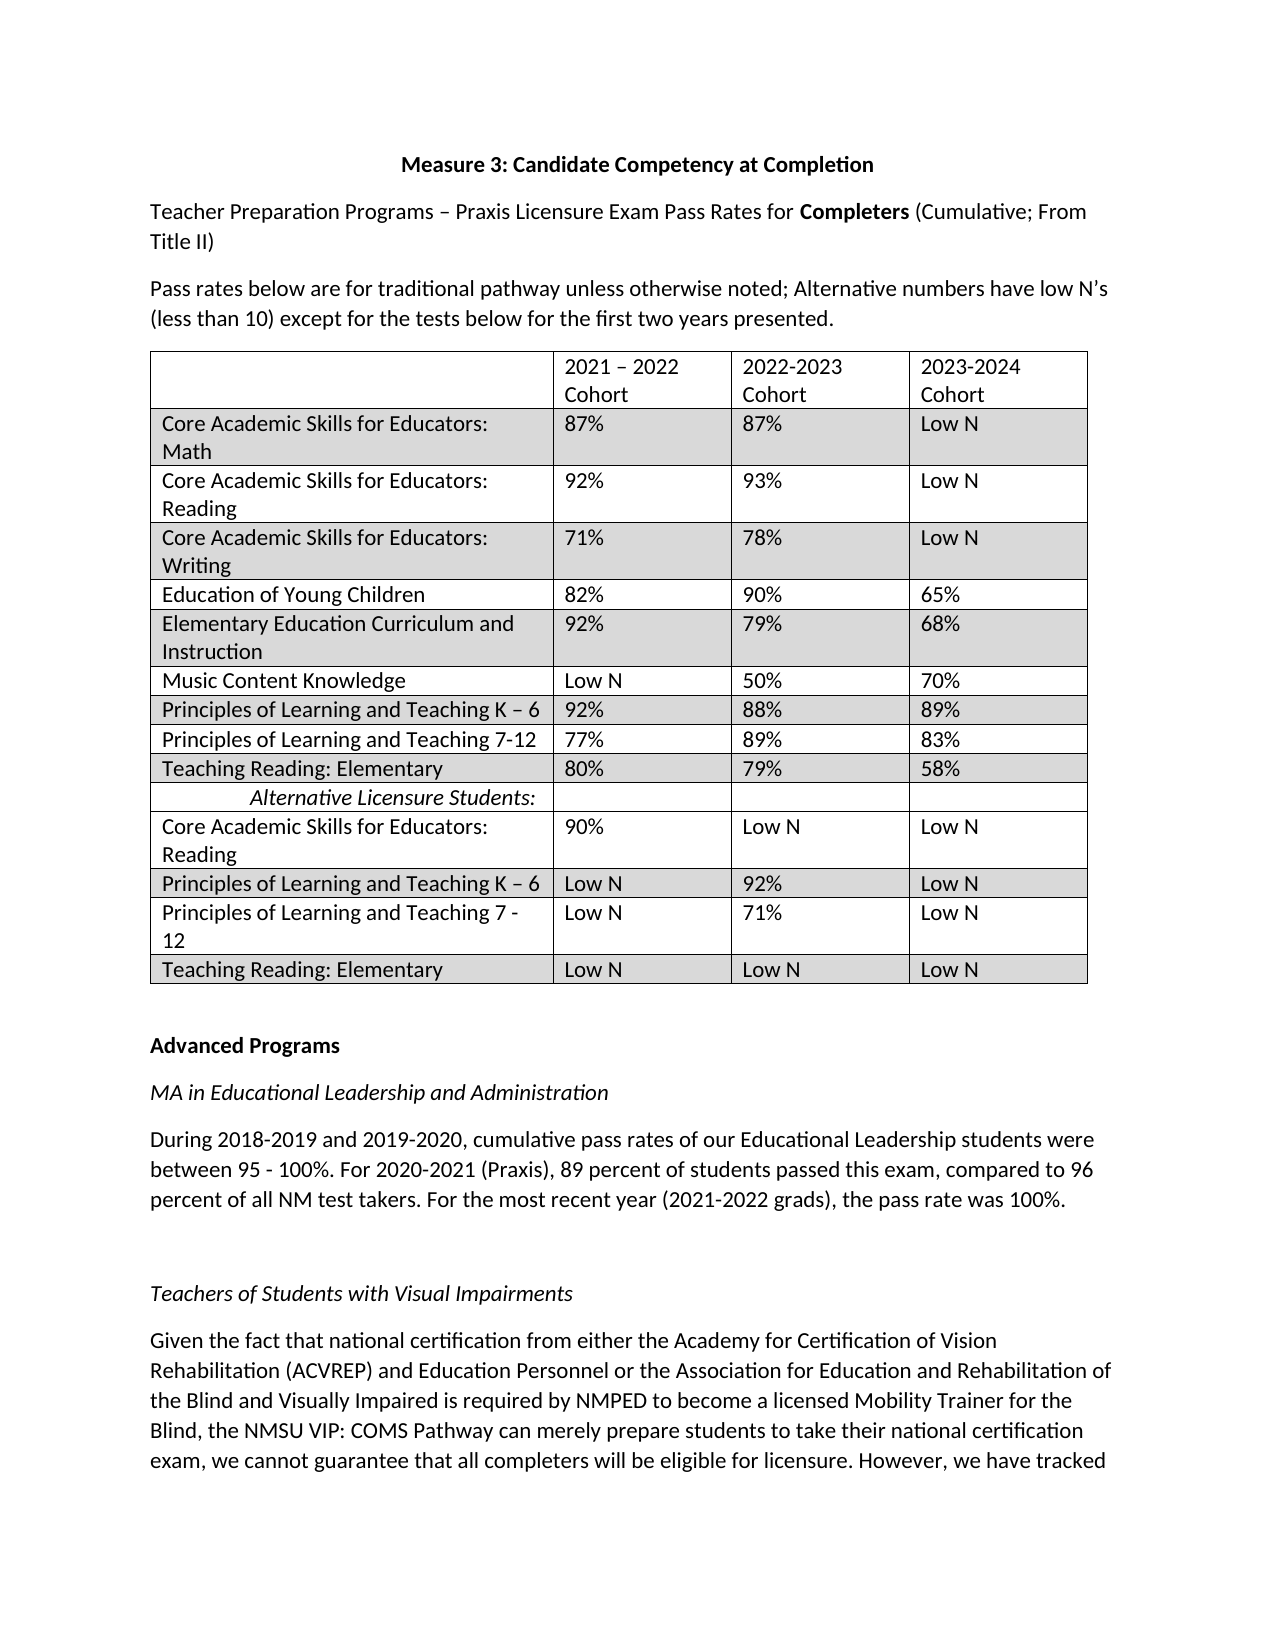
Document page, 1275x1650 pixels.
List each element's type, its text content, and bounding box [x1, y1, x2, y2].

text Teacher Preparation Programs – Praxis Licensure Exam Pass Rates for Completers (Cumulative; From Title II) [150, 197, 1125, 255]
table_cell [910, 783, 1087, 811]
table_cell Low N [910, 812, 1087, 868]
table_cell Teaching Reading: Elementary [151, 754, 553, 782]
table_header 2023-2024 Cohort [910, 352, 1087, 408]
table_cell [554, 783, 731, 811]
table_cell Principles of Learning and Teaching K – 6 [151, 869, 553, 897]
table_cell 71% [554, 523, 731, 579]
table_cell 90% [554, 812, 731, 868]
table_cell 68% [910, 610, 1087, 666]
table_cell Core Academic Skills for Educators: Reading [151, 812, 553, 868]
table_cell Music Content Knowledge [151, 667, 553, 694]
table_cell Core Academic Skills for Educators: Reading [151, 466, 553, 522]
table_cell 92% [554, 696, 731, 724]
table_cell 71% [732, 898, 909, 954]
table_cell Teaching Reading: Elementary [151, 955, 553, 983]
text Pass rates below are for traditional pathway unless otherwise noted; Alternative numbers have low N’s (less than 10) except for the tests below for the first two years presented. [150, 274, 1125, 332]
table_header 2021 – 2022 Cohort [554, 352, 731, 408]
table_cell Core Academic Skills for Educators: Writing [151, 523, 553, 579]
table_cell 82% [554, 580, 731, 608]
table_cell 90% [732, 580, 909, 608]
table_cell 88% [732, 696, 909, 724]
table_cell 65% [910, 580, 1087, 608]
table_cell 89% [910, 696, 1087, 724]
table_cell Low N [554, 955, 731, 983]
table_cell Low N [910, 409, 1087, 465]
table_cell 80% [554, 754, 731, 782]
table_header 2022-2023 Cohort [732, 352, 909, 408]
table_cell Low N [554, 667, 731, 694]
table_cell Principles of Learning and Teaching 7-12 [151, 725, 553, 753]
table_cell 92% [732, 869, 909, 897]
table_cell Low N [910, 955, 1087, 983]
table_cell 93% [732, 466, 909, 522]
table_cell 70% [910, 667, 1087, 694]
table_cell Low N [910, 898, 1087, 954]
table_cell 77% [554, 725, 731, 753]
text Measure 3: Candidate Competency at Completion [150, 150, 1125, 178]
text Advanced Programs [150, 1031, 1125, 1059]
table_cell Education of Young Children [151, 580, 553, 608]
table_cell Alternative Licensure Students: [151, 783, 553, 811]
table_cell Low N [910, 869, 1087, 897]
text During 2018-2019 and 2019-2020, cumulative pass rates of our Educational Leadership students were between 95 - 100%. For 2020-2021 (Praxis), 89 percent of students passed this exam, compared to 96 percent of all NM test takers. For the most recent year (2021-2022 grads), the pass rate was 100%. [150, 1125, 1125, 1213]
table_cell 87% [554, 409, 731, 465]
table_cell Low N [910, 466, 1087, 522]
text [150, 1326, 1125, 1475]
table_cell Principles of Learning and Teaching K – 6 [151, 696, 553, 724]
table_cell Low N [554, 869, 731, 897]
table_cell Core Academic Skills for Educators: Math [151, 409, 553, 465]
text MA in Educational Leadership and Administration [150, 1078, 1125, 1106]
table_cell 89% [732, 725, 909, 753]
table_cell Low N [554, 898, 731, 954]
table_cell Principles of Learning and Teaching 7 - 12 [151, 898, 553, 954]
table_cell 78% [732, 523, 909, 579]
table_cell Low N [732, 812, 909, 868]
table_cell Elementary Education Curriculum and Instruction [151, 610, 553, 666]
table_cell [732, 783, 909, 811]
table_cell 87% [732, 409, 909, 465]
table_cell Low N [910, 523, 1087, 579]
table_cell 83% [910, 725, 1087, 753]
table_cell 79% [732, 754, 909, 782]
table_cell 92% [554, 610, 731, 666]
text Teachers of Students with Visual Impairments [150, 1279, 1125, 1307]
table_cell Low N [732, 955, 909, 983]
table_cell 92% [554, 466, 731, 522]
table_header [151, 352, 553, 408]
table_cell 50% [732, 667, 909, 694]
table_cell 58% [910, 754, 1087, 782]
table_cell 79% [732, 610, 909, 666]
